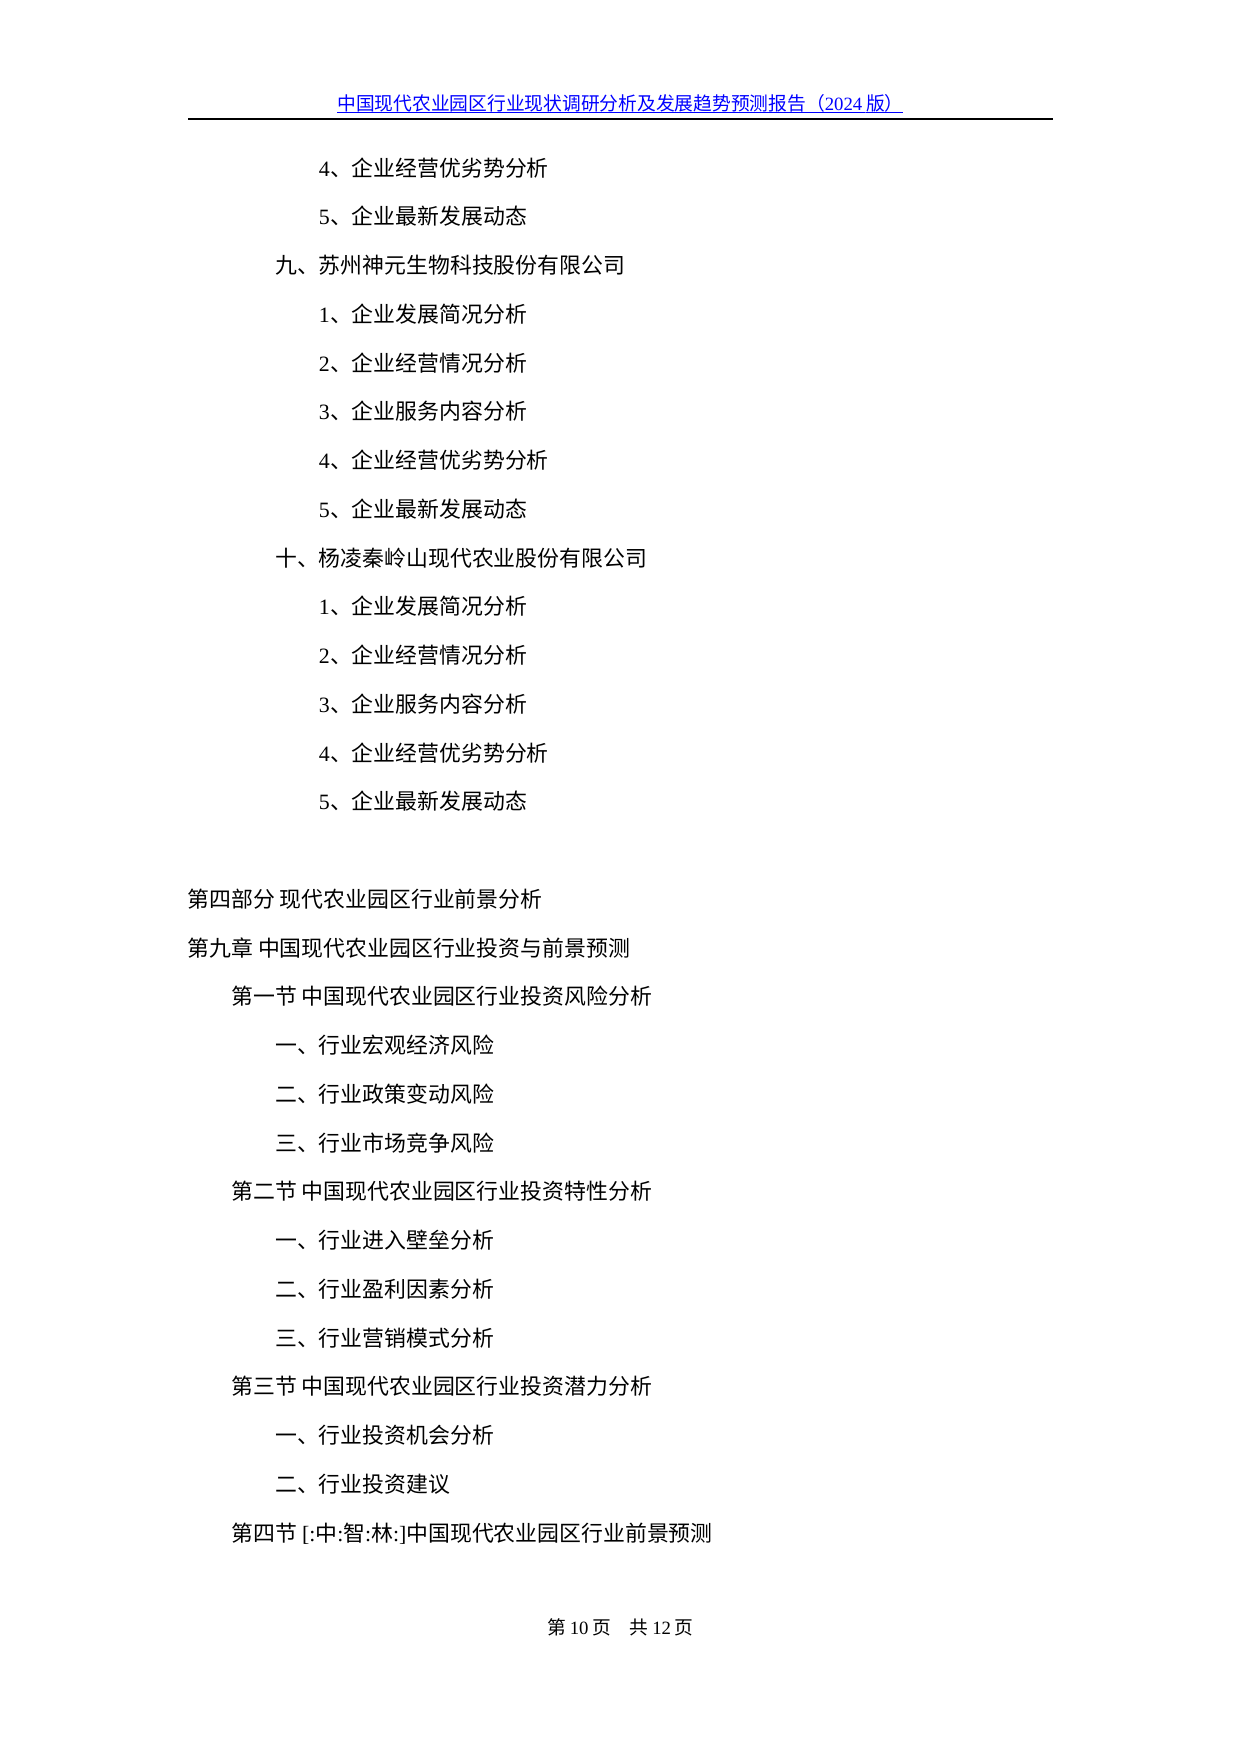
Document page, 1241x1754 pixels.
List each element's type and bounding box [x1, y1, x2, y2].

text [187, 150, 1053, 1548]
